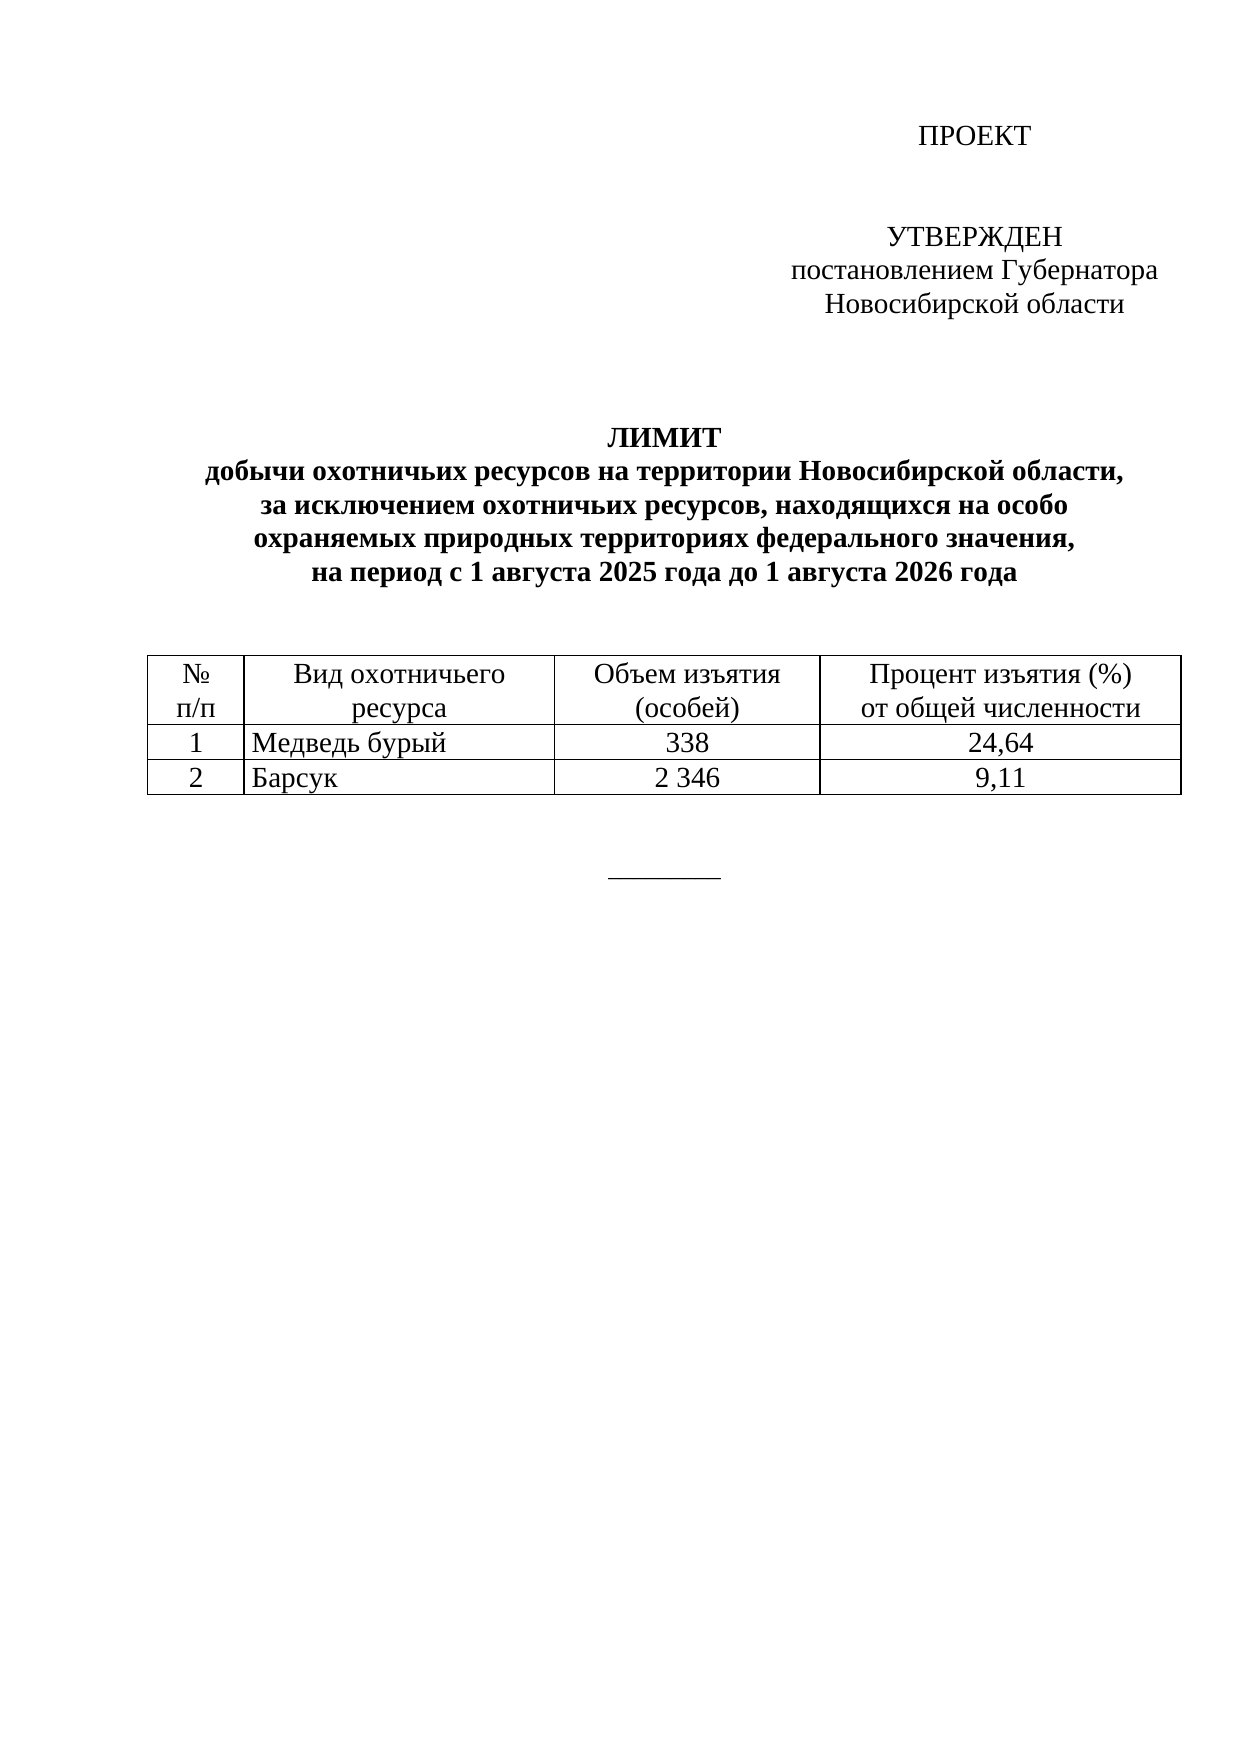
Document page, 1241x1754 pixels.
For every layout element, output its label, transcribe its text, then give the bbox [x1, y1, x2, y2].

title на период с 1 августа 2025 года до 1 августа 2026 года [148, 554, 1181, 588]
title добычи охотничьих ресурсов на территории Новосибирской области, [148, 453, 1181, 487]
table_cell 1 [148, 725, 243, 758]
text _________ [148, 853, 1181, 881]
text ПРОЕКТ [148, 118, 1181, 152]
table_cell Барсук [245, 760, 554, 794]
table_header Объем изъятия (особей) [555, 656, 819, 723]
table_cell Медведь бурый [245, 725, 554, 758]
text Новосибирской области [148, 286, 1181, 319]
title за исключением охотничьих ресурсов, находящихся на особо охраняемых природных территориях федерального значения, [148, 487, 1181, 554]
table_cell 2 346 [555, 760, 819, 794]
table_cell 338 [555, 725, 819, 758]
table_cell 9,11 [821, 760, 1180, 794]
table_header Вид охотничьего ресурса [245, 656, 554, 723]
title ЛИМИТ [148, 420, 1181, 453]
table_header № п/п [148, 656, 243, 723]
text постановлением Губернатора [148, 252, 1181, 286]
table_header Процент изъятия (%) от общей численности [821, 656, 1180, 723]
table_cell 2 [148, 760, 243, 794]
text УТВЕРЖДЕН [148, 219, 1181, 252]
table_cell 24,64 [821, 725, 1180, 758]
